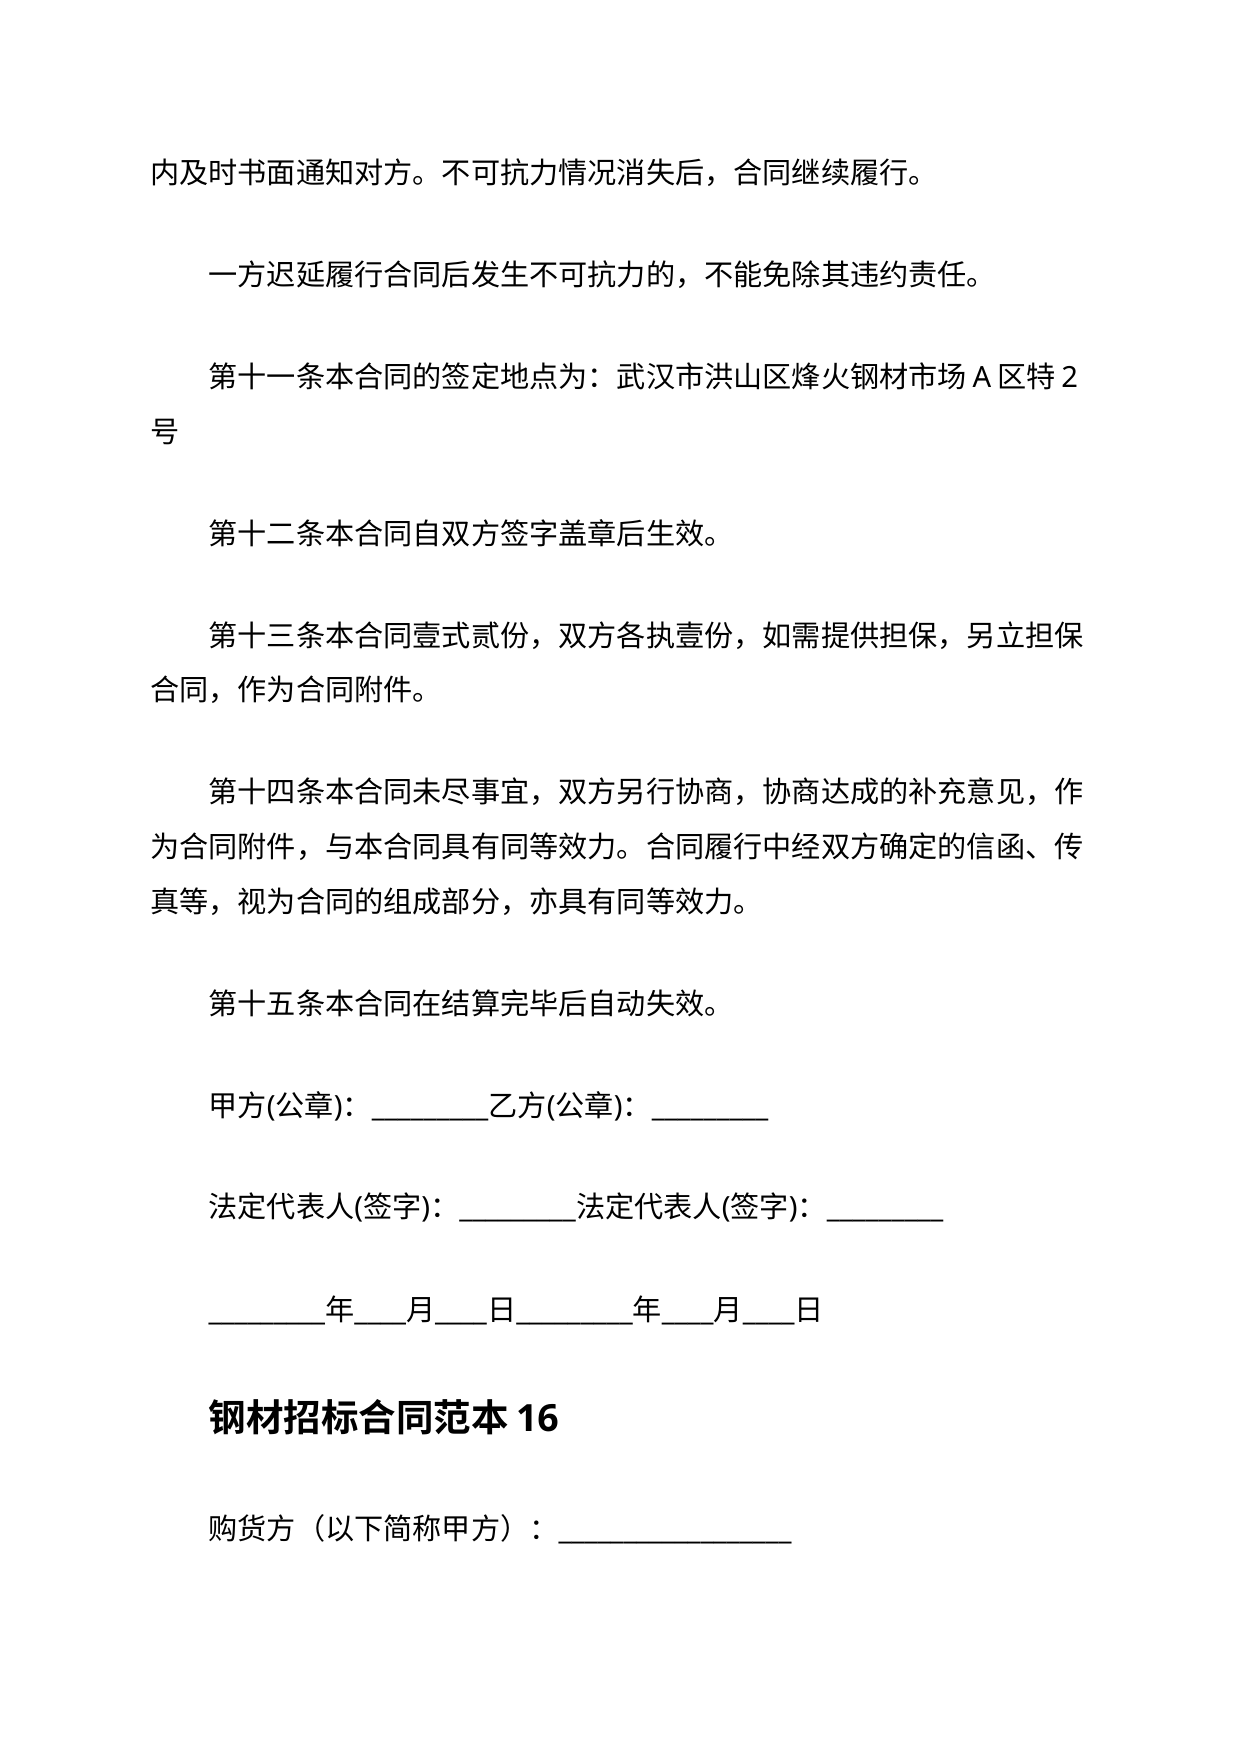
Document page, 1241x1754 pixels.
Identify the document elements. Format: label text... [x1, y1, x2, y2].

text 第十五条本合同在结算完毕后自动失效。 [150, 980, 1090, 1023]
text 一方迟延履行合同后发生不可抗力的，不能免除其违约责任。 [150, 252, 1090, 294]
text 法定代表人(签字)：_________法定代表人(签字)：_________ [150, 1184, 1090, 1226]
text 第十一条本合同的签定地点为：武汉市洪山区烽火钢材市场A区特2号 [150, 353, 1090, 451]
text 钢材招标合同范本16 [150, 1388, 1090, 1442]
text 购货方（以下简称甲方）：__________________ [150, 1506, 1090, 1548]
text _________年____月____日_________年____月____日 [150, 1286, 1090, 1328]
text 甲方(公章)：_________乙方(公章)：_________ [150, 1082, 1090, 1124]
text 第十四条本合同未尽事宜，双方另行协商，协商达成的补充意见，作为合同附件，与本合同具有同等效力。合同履行中经双方确定的信函、传真等，视为合同的组成部分，亦具有同等效力。 [150, 769, 1090, 921]
text 第十三条本合同壹式贰份，双方各执壹份，如需提供担保，另立担保合同，作为合同附件。 [150, 612, 1090, 709]
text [150, 150, 1090, 192]
text 第十二条本合同自双方签字盖章后生效。 [150, 510, 1090, 553]
